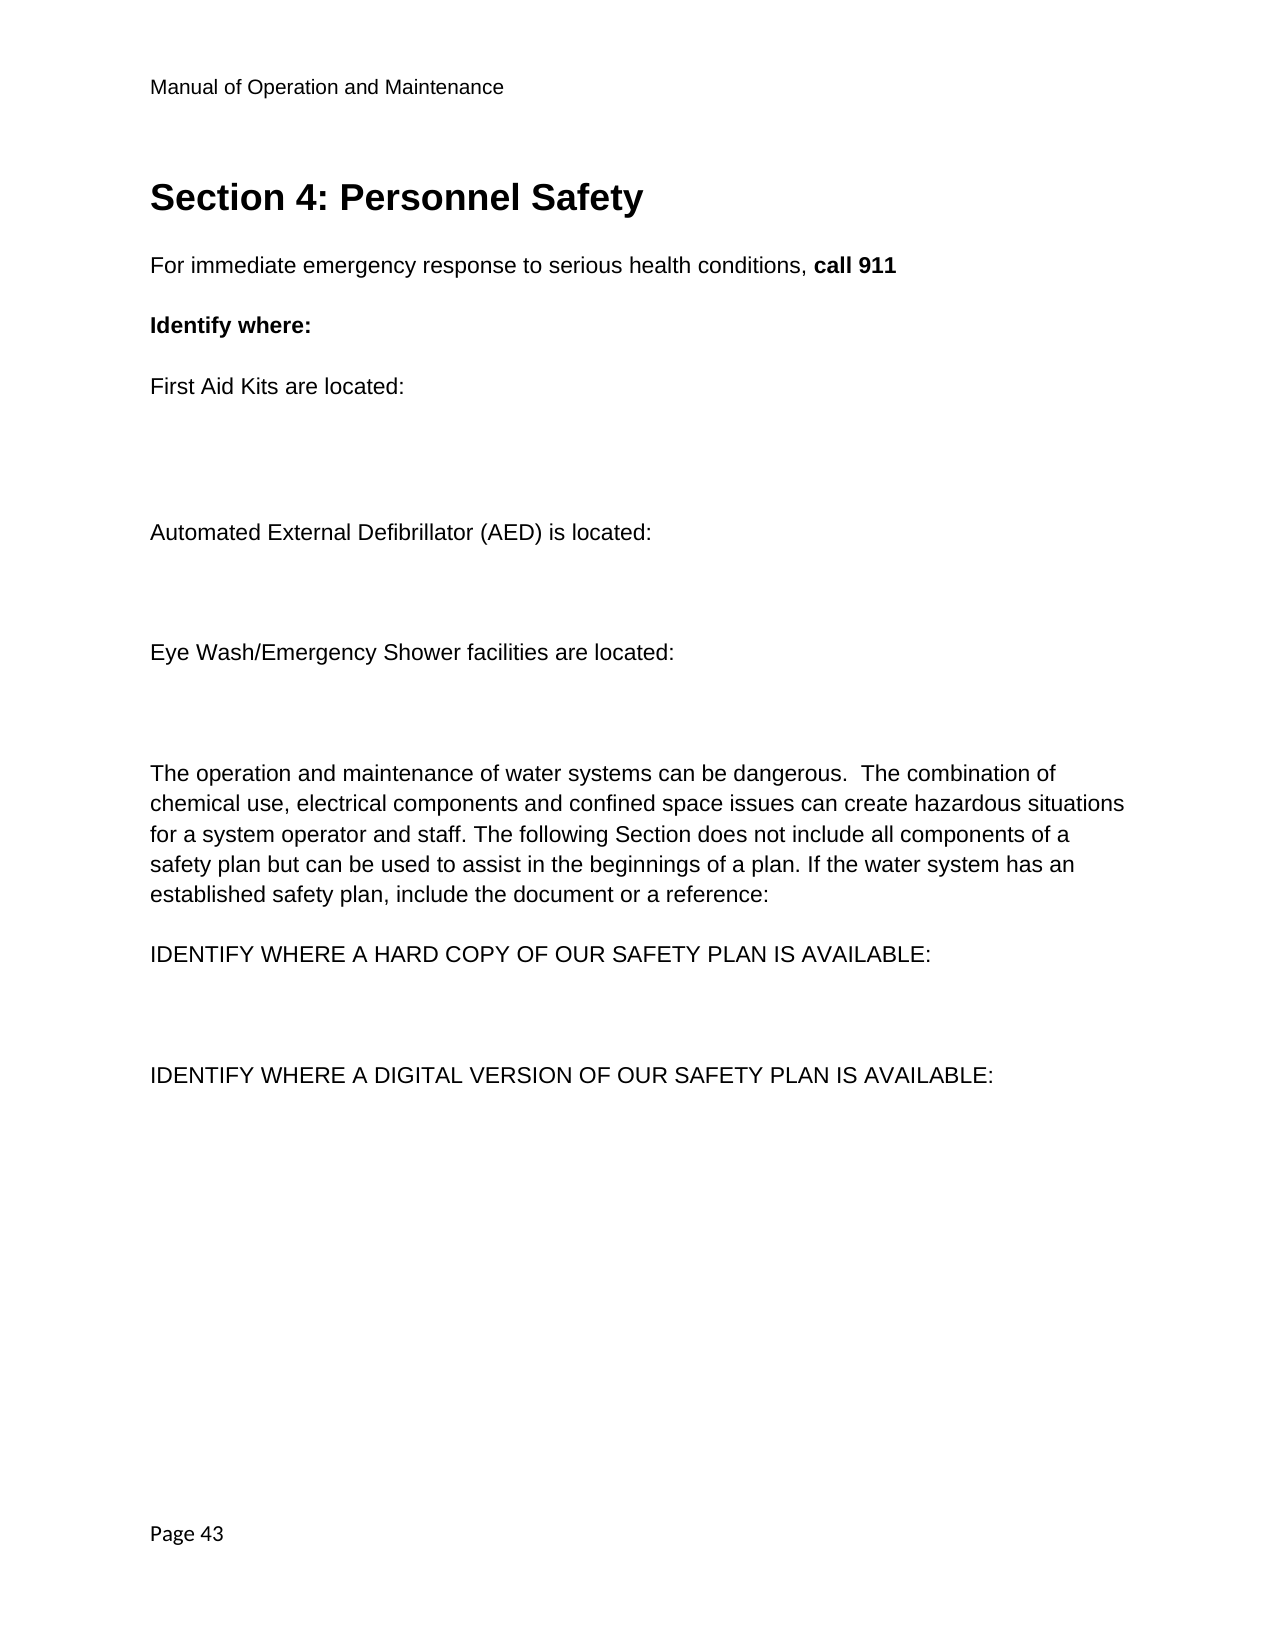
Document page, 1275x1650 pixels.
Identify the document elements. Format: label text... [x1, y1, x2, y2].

text Eye Wash/Emergency Shower facilities are located: [150, 639, 1125, 666]
text IDENTIFY WHERE A HARD COPY OF OUR SAFETY PLAN IS AVAILABLE: [150, 941, 1125, 968]
text Automated External Defibrillator (AED) is located: [150, 518, 1125, 545]
text Identify where: [150, 312, 1125, 338]
subtitle Section 4: Personnel Safety [150, 175, 1125, 218]
text For immediate emergency response to serious health conditions, call 911 [150, 252, 1125, 278]
text First Aid Kits are located: [150, 373, 1125, 399]
text IDENTIFY WHERE A DIGITAL VERSION OF OUR SAFETY PLAN IS AVAILABLE: [150, 1062, 1125, 1088]
text The operation and maintenance of water systems can be dangerous. The combination of chemical use, electrical components and confined space issues can create hazardous situations for a system operator and staff. The following Section does not include all components of a safety plan but can be used to assist in the beginnings of a plan. If the water system has an established safety plan, include the document or a reference: [150, 760, 1125, 907]
